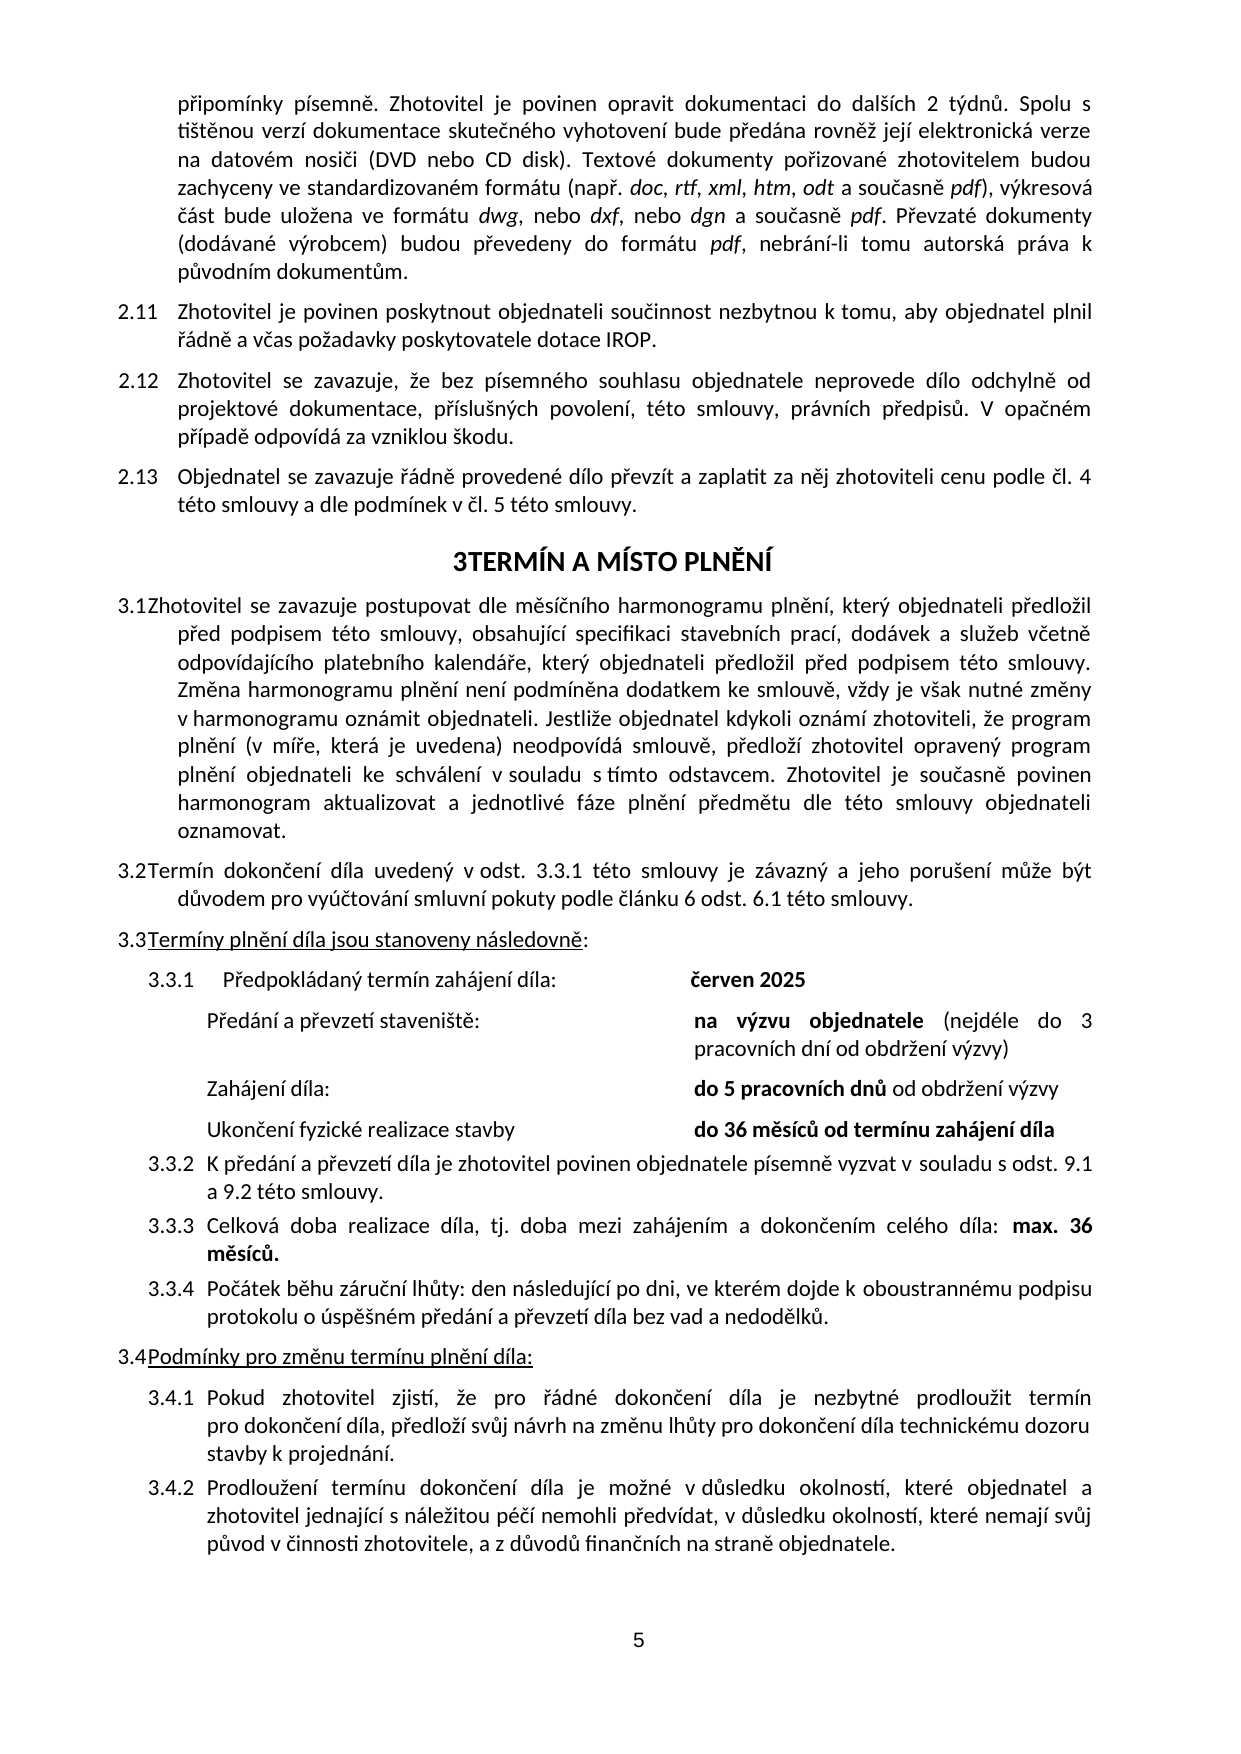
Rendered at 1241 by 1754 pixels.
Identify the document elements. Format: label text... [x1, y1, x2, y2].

subtitle K předání a převzetí díla je zhotovitel povinen objednatele písemně vyzvat v souladu s odst. 9.1 a 9.2 této smlouvy. [148, 1149, 1093, 1205]
subtitle Objednatel se zavazuje řádně provedené dílo převzít a zaplatit za něj zhotoviteli cenu podle čl. 4 této smlouvy a dle podmínek v čl. 5 této smlouvy. [117, 462, 1093, 518]
subtitle Pokud zhotovitel zjistí, že pro řádné dokončení díla je nezbytné prodloužit termín pro dokončení díla, předloží svůj návrh na změnu lhůty pro dokončení díla technickému dozoru stavby k projednání. [148, 1383, 1093, 1467]
subtitle Termíny plnění díla jsou stanoveny následovně: [117, 925, 1093, 953]
text Zahájení díla: do 5 pracovních dnů od obdržení výzvy [207, 1074, 1093, 1102]
subtitle Počátek běhu záruční lhůty: den následující po dni, ve kterém dojde k oboustrannému podpisu protokolu o úspěšném předání a převzetí díla bez vad a nedodělků. [148, 1274, 1093, 1330]
subtitle Termín a místo plnění [132, 543, 1093, 579]
subtitle Předpokládaný termín zahájení díla: červen 2025 [148, 965, 1093, 993]
subtitle Termín dokončení díla uvedený v odst. 3.3.1 této smlouvy je závazný a jeho porušení může být důvodem pro vyúčtování smluvní pokuty podle článku 6 odst. 6.1 této smlouvy. [117, 856, 1093, 912]
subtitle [177, 89, 1093, 285]
text Ukončení fyzické realizace stavby do 36 měsíců od termínu zahájení díla [207, 1115, 1093, 1143]
subtitle Zhotovitel je povinen poskytnout objednateli součinnost nezbytnou k tomu, aby objednatel plnil řádně a včas požadavky poskytovatele dotace IROP. [117, 297, 1093, 353]
subtitle Celková doba realizace díla, tj. doba mezi zahájením a dokončením celého díla: max. 36 měsíců. [148, 1211, 1093, 1267]
subtitle Prodloužení termínu dokončení díla je možné v důsledku okolností, které objednatel a zhotovitel jednající s náležitou péčí nemohli předvídat, v důsledku okolností, které nemají svůj původ v činnosti zhotovitele, a z důvodů finančních na straně objednatele. [148, 1473, 1093, 1557]
text Předání a převzetí staveniště: na výzvu objednatele (nejdéle do 3 pracovních dní od obdržení výzvy) [148, 1006, 1093, 1062]
subtitle Zhotovitel se zavazuje, že bez písemného souhlasu objednatele neprovede dílo odchylně od projektové dokumentace, příslušných povolení, této smlouvy, právních předpisů. V opačném případě odpovídá za vzniklou škodu. [118, 366, 1093, 450]
subtitle Zhotovitel se zavazuje postupovat dle měsíčního harmonogramu plnění, který objednateli předložil před podpisem této smlouvy, obsahující specifikaci stavebních prací, dodávek a služeb včetně odpovídajícího platebního kalendáře, který objednateli předložil před podpisem této smlouvy. Změna harmonogramu plnění není podmíněna dodatkem ke smlouvě, vždy je však nutné změny v harmonogramu oznámit objednateli. Jestliže objednatel kdykoli oznámí zhotoviteli, že program plnění (v míře, která je uvedena) neodpovídá smlouvě, předloží zhotovitel opravený program plnění objednateli ke schválení v souladu s tímto odstavcem. Zhotovitel je současně povinen harmonogram aktualizovat a jednotlivé fáze plnění předmětu dle této smlouvy objednateli oznamovat. [117, 592, 1093, 844]
subtitle Podmínky pro změnu termínu plnění díla: [117, 1342, 1093, 1370]
